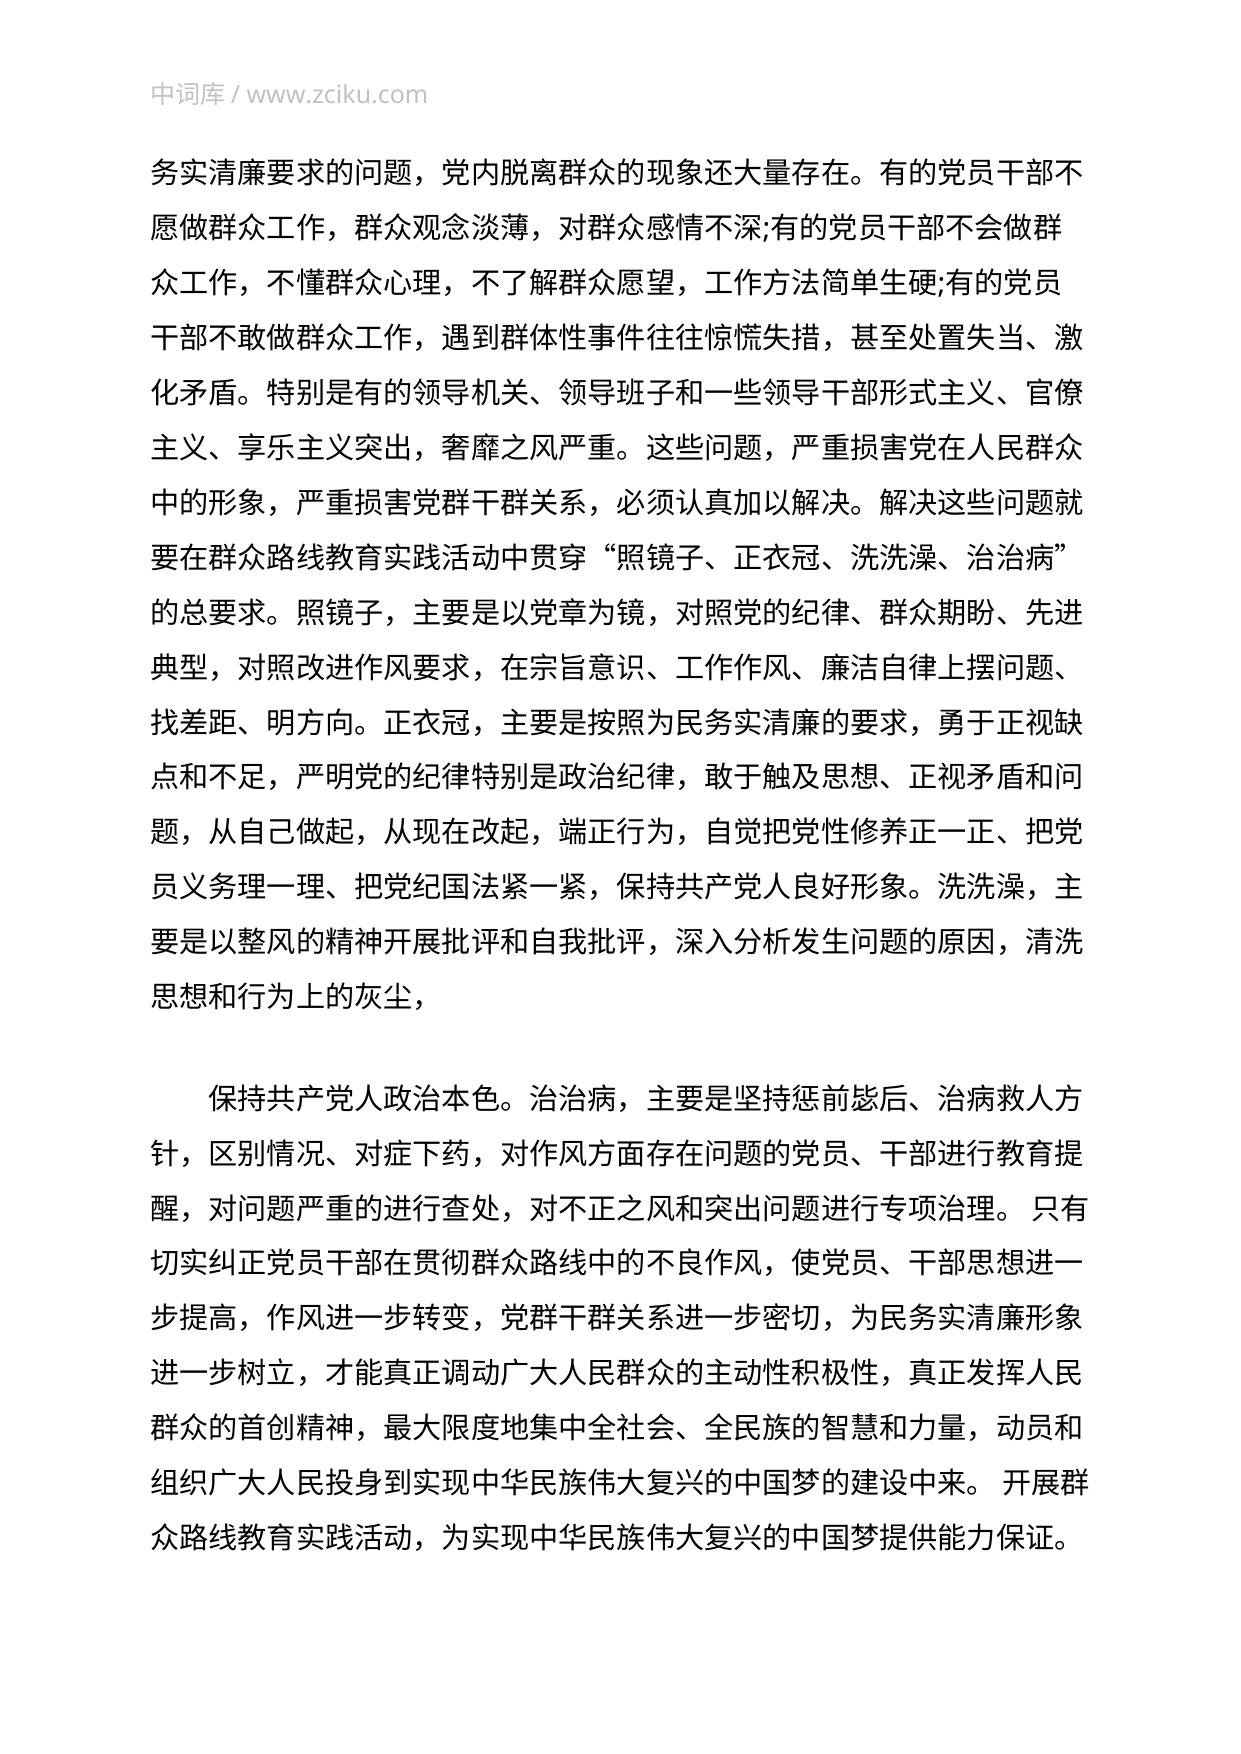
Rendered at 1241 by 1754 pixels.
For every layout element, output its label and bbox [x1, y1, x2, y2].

text [150, 1075, 1090, 1557]
text [150, 150, 1090, 1016]
